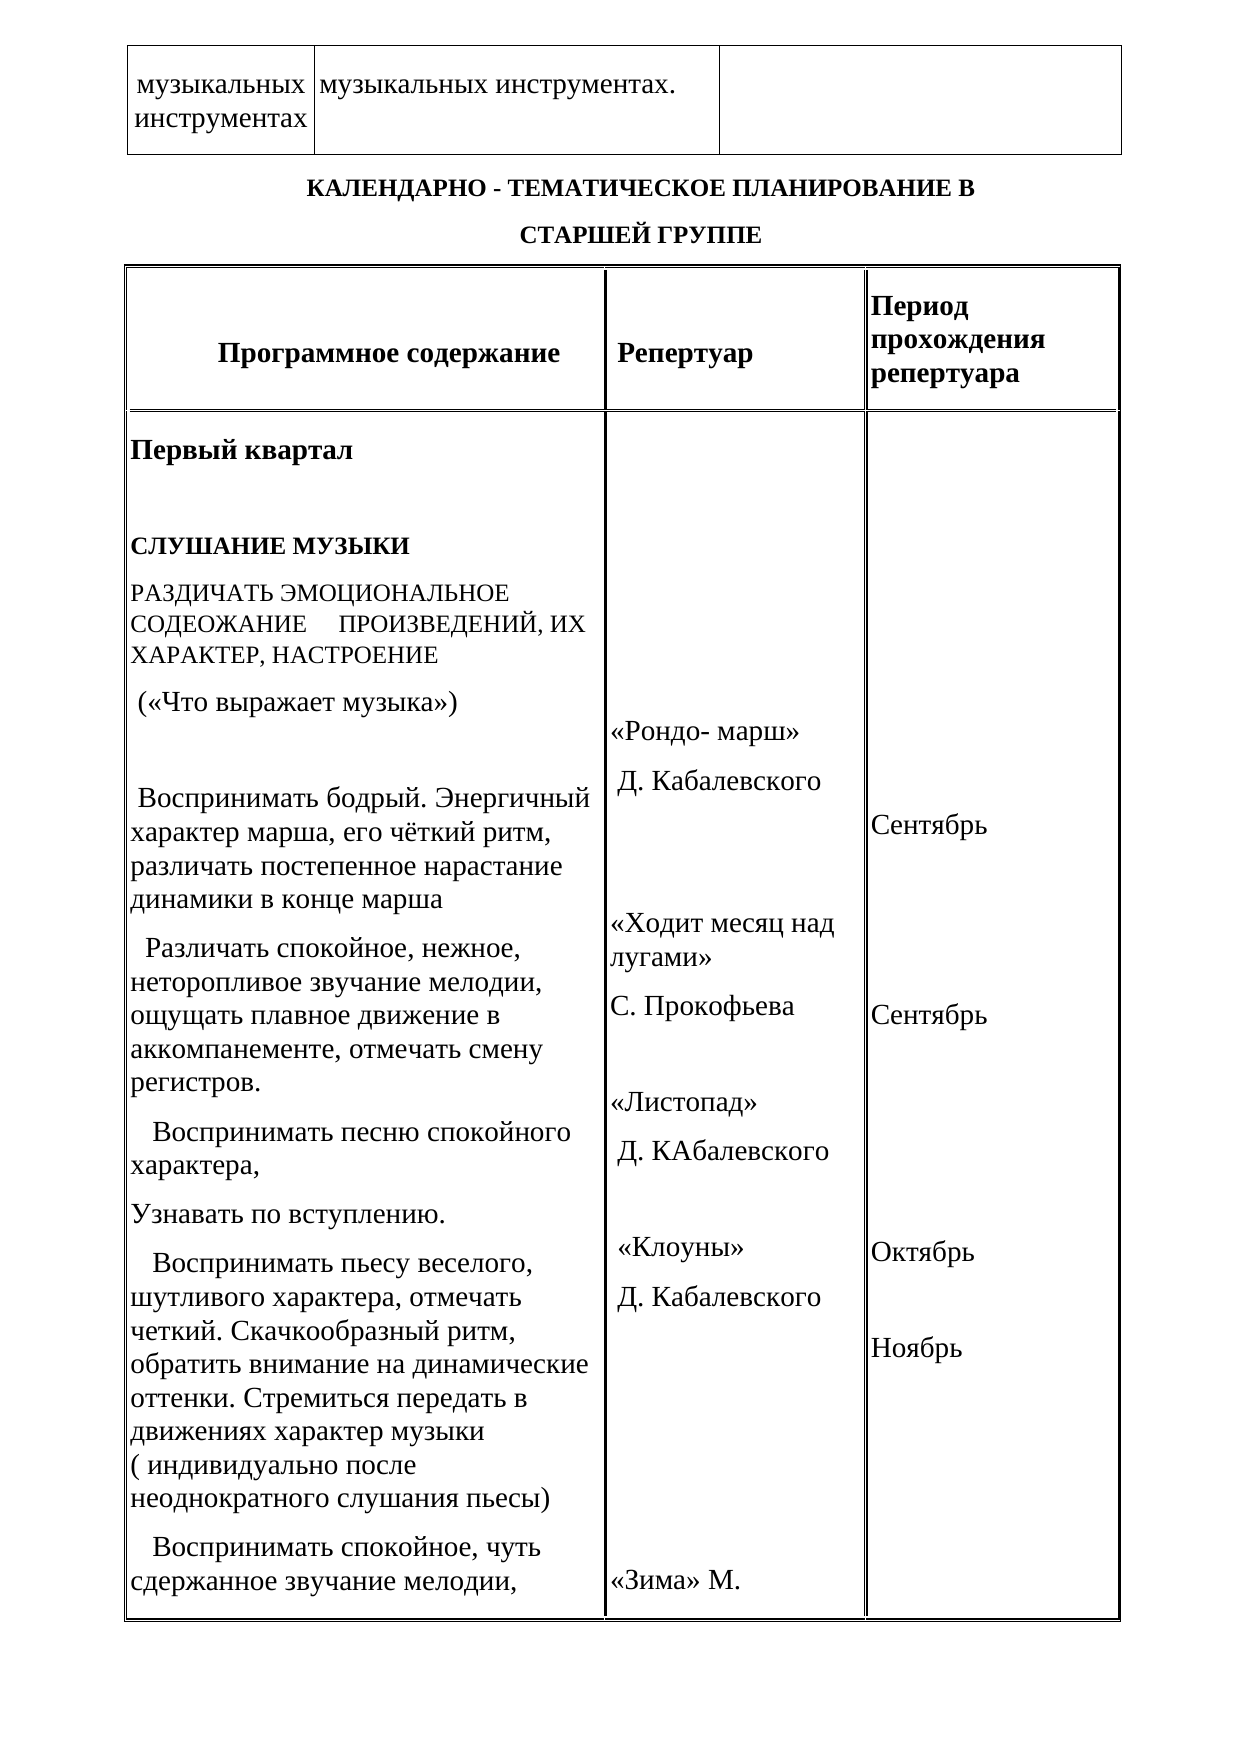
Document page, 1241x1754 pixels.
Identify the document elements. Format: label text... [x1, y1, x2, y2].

table_header Период прохождения репертуара [866, 268, 1118, 409]
text КАЛЕНДАРНО - ТЕМАТИЧЕСКОЕ ПЛАНИРОВАНИЕ В [128, 171, 1154, 202]
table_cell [605, 409, 866, 1618]
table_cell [866, 409, 1119, 1618]
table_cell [315, 46, 719, 154]
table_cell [125, 409, 605, 1618]
table_header Репертуар [605, 266, 866, 409]
text СТАРШЕЙ ГРУППЕ [128, 217, 1154, 249]
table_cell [720, 46, 1121, 154]
table_header Программное содержание [127, 266, 605, 409]
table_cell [128, 46, 314, 154]
